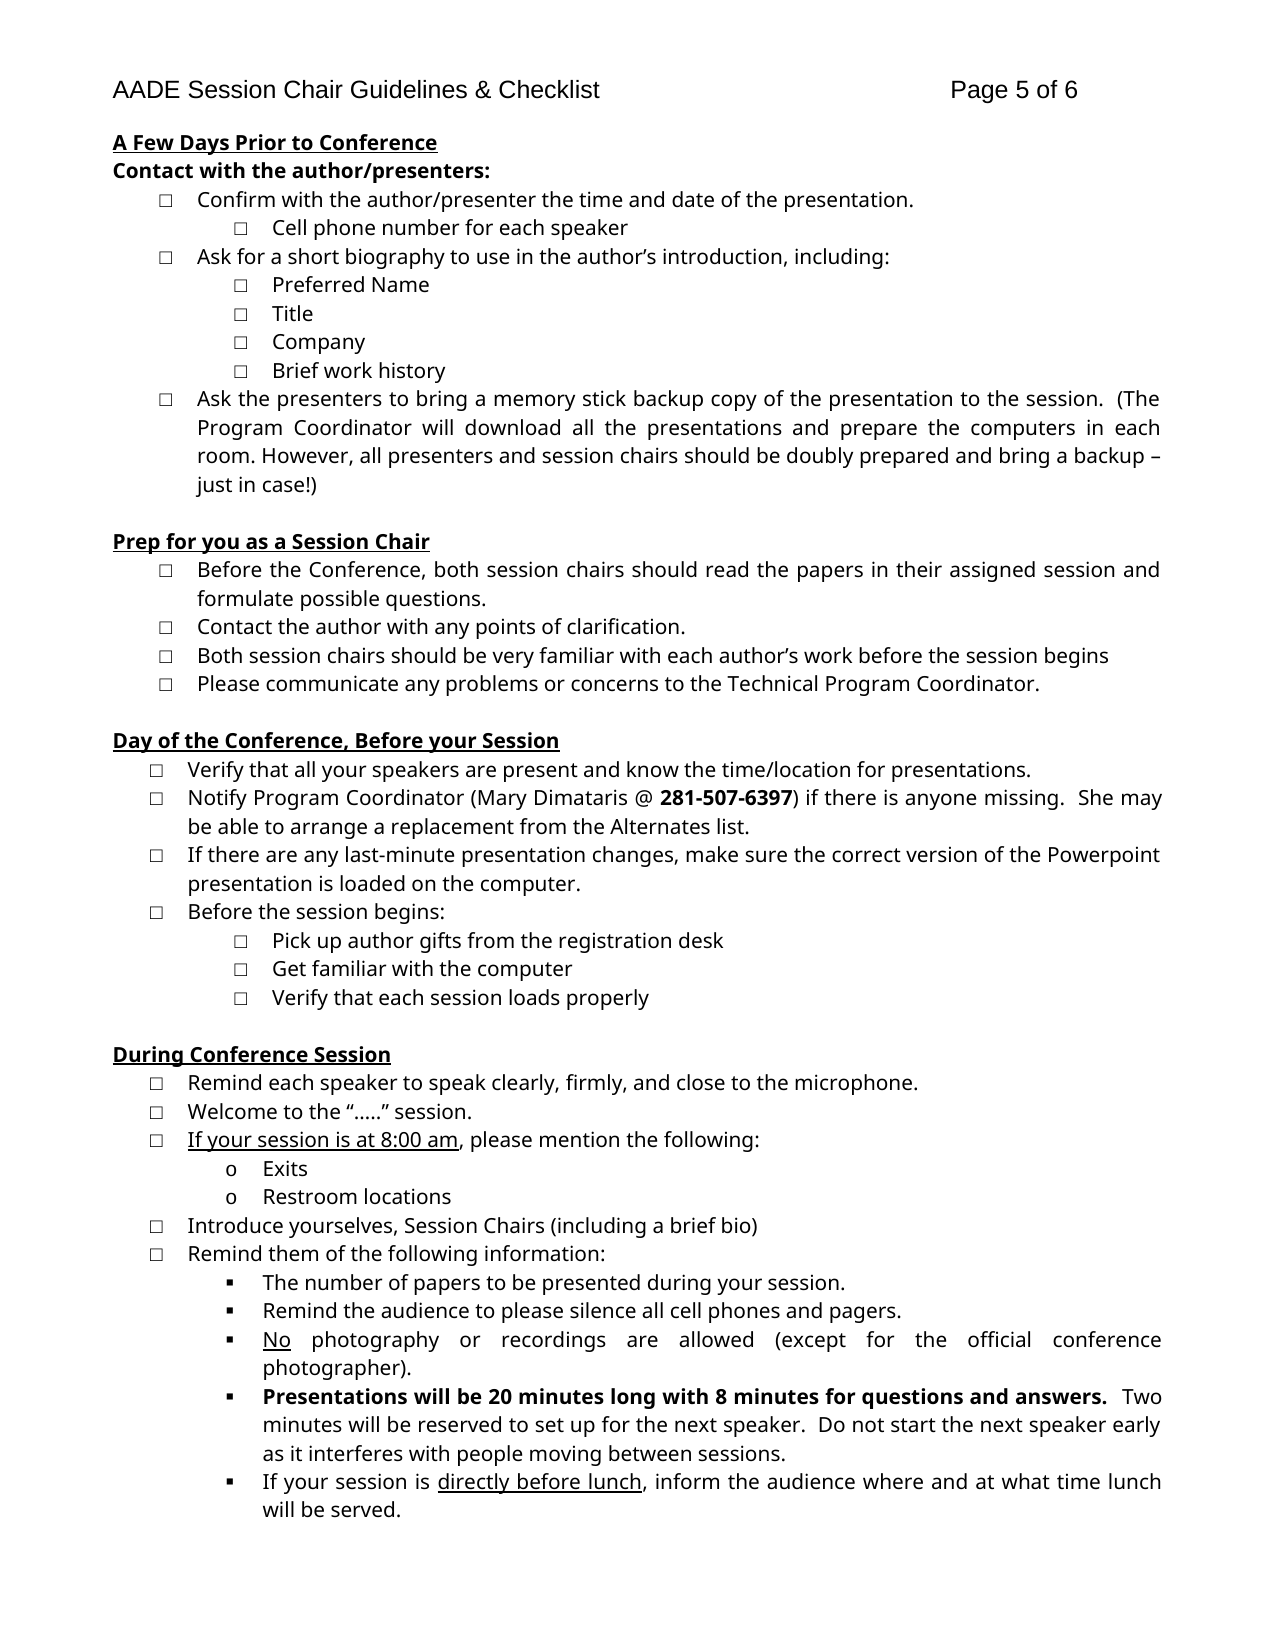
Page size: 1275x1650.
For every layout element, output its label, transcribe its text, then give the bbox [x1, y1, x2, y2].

title Contact the author with any points of clarification. [159, 612, 1162, 641]
list Before the session begins: [150, 897, 1162, 926]
text Day of the Conference, Before your Session [112, 726, 1162, 755]
title Ask the presenters to bring a memory stick backup copy of the presentation to the session. (The Program Coordinator will download all the presentations and prepare the computers in each room. However, all presenters and session chairs should be doubly prepared and bring a backup – just in case!) [159, 384, 1162, 498]
list Remind them of the following information: [150, 1239, 1162, 1268]
title Pick up author gifts from the registration desk [234, 926, 1162, 954]
title Company [234, 327, 1162, 356]
title Before the Conference, both session chairs should read the papers in their assigned session and formulate possible questions. [159, 555, 1162, 612]
text Contact with the author/presenters: [112, 156, 1162, 185]
list Exits [225, 1154, 1162, 1182]
title If your session is directly before lunch, inform the audience where and at what time lunch will be served. [225, 1467, 1162, 1524]
list Welcome to the “…..” session. [150, 1097, 1162, 1125]
title Confirm with the author/presenter the time and date of the presentation. [159, 185, 1162, 213]
title During Conference Session [112, 1040, 1162, 1068]
title The number of papers to be presented during your session. [225, 1268, 1162, 1296]
title Ask for a short biography to use in the author’s introduction, including: [159, 242, 1162, 270]
title Preferred Name [234, 270, 1162, 299]
title No photography or recordings are allowed (except for the official conference photographer). [225, 1325, 1162, 1382]
title Please communicate any problems or concerns to the Technical Program Coordinator. [159, 669, 1162, 698]
title A Few Days Prior to Conference [112, 128, 1162, 156]
list If there are any last-minute presentation changes, make sure the correct version of the Powerpoint presentation is loaded on the computer. [150, 840, 1162, 897]
title Remind the audience to please silence all cell phones and pagers. [225, 1296, 1162, 1325]
title Presentations will be 20 minutes long with 8 minutes for questions and answers. Two minutes will be reserved to set up for the next speaker. Do not start the next speaker early as it interferes with people moving between sessions. [225, 1382, 1162, 1467]
list If your session is at 8:00 am, please mention the following: [150, 1125, 1162, 1154]
text Prep for you as a Session Chair [112, 527, 1162, 555]
list Introduce yourselves, Session Chairs (including a brief bio) [150, 1211, 1162, 1239]
title Verify that each session loads properly [234, 983, 1162, 1011]
list Remind each speaker to speak clearly, firmly, and close to the microphone. [150, 1068, 1162, 1097]
title Title [234, 299, 1162, 327]
list Notify Program Coordinator (Mary Dimataris @ 281-507-6397) if there is anyone missing. She may be able to arrange a replacement from the Alternates list. [150, 783, 1162, 840]
title Both session chairs should be very familiar with each author’s work before the session begins [159, 641, 1162, 669]
title Get familiar with the computer [234, 954, 1162, 983]
title Brief work history [234, 356, 1162, 384]
title Cell phone number for each speaker [234, 213, 1162, 242]
list Restroom locations [225, 1182, 1162, 1211]
list Verify that all your speakers are present and know the time/location for presentations. [150, 755, 1162, 783]
